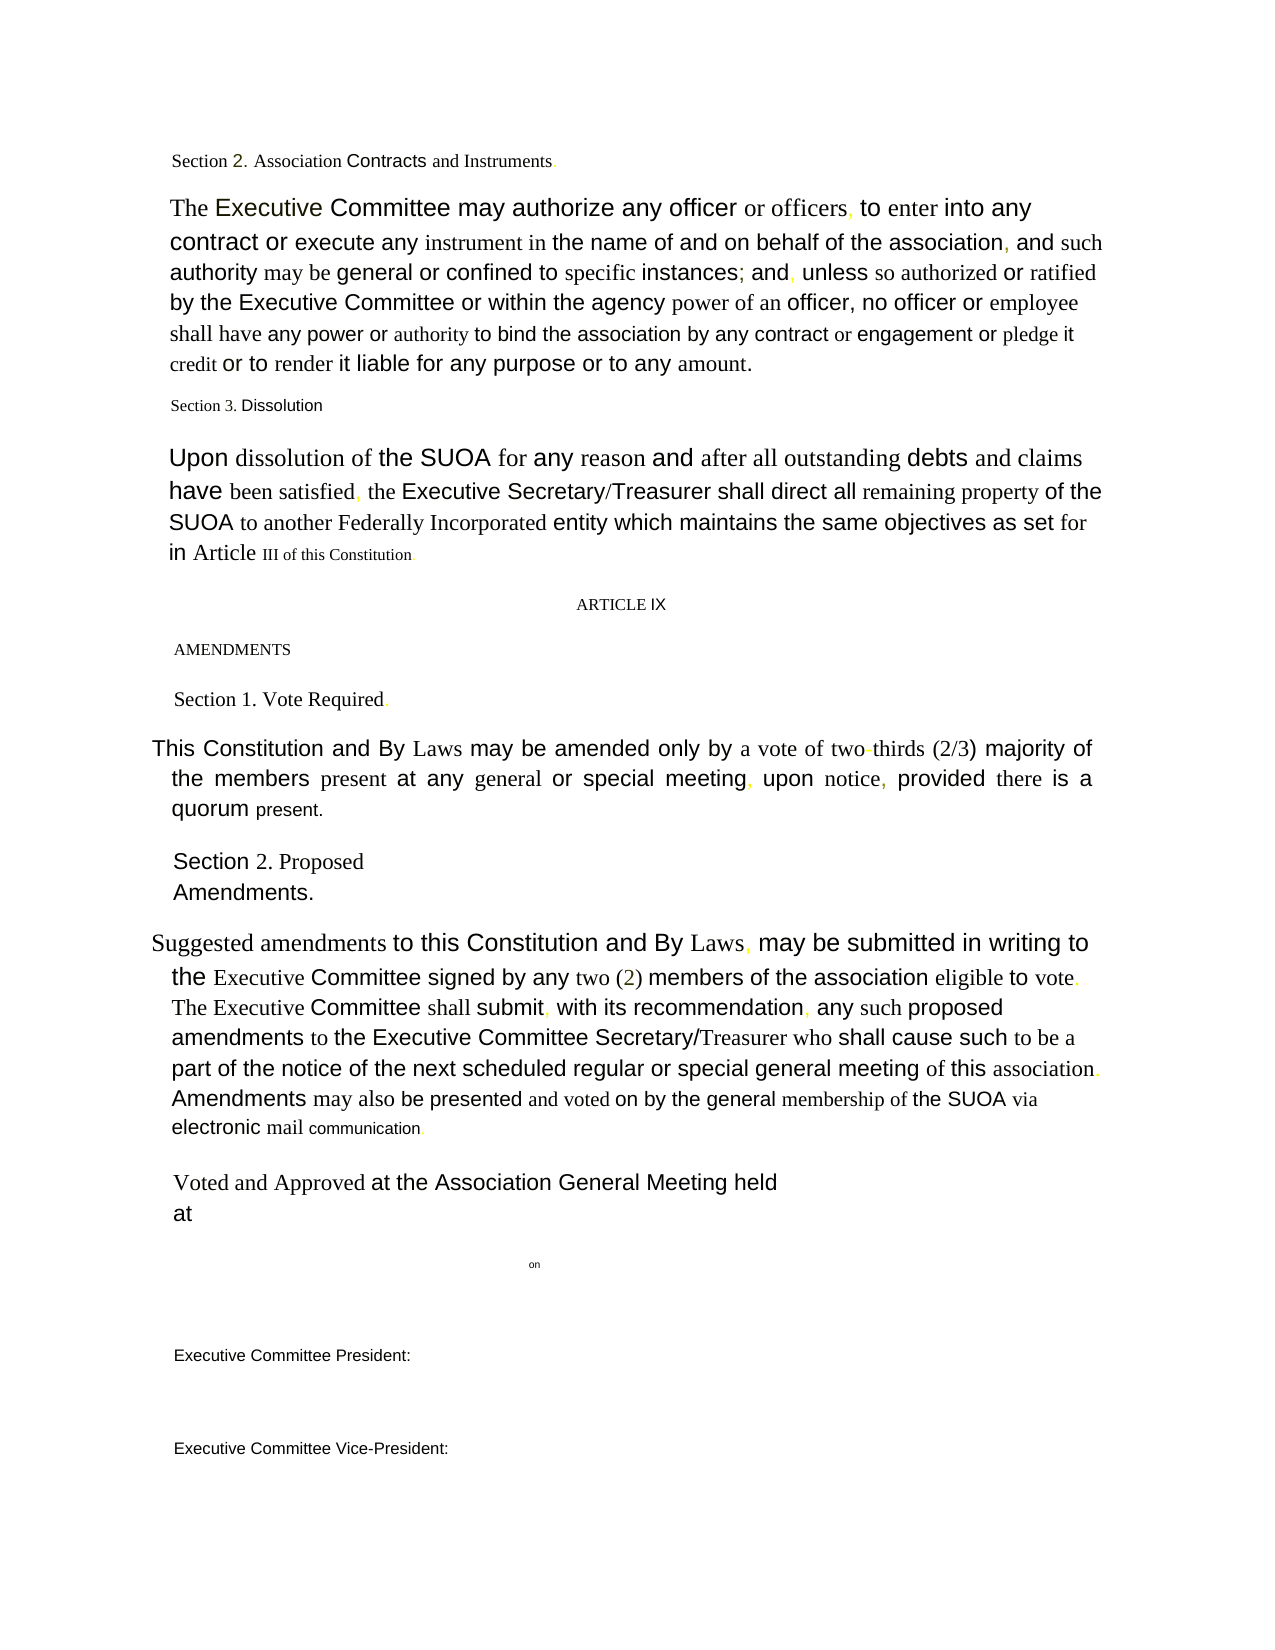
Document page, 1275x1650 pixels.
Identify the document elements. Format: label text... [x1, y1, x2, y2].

text Section 2. Proposed Amendments. [173, 848, 504, 905]
text This Constitution and By Laws may be amended only by a vote of two-thirds (2/3) majority of the members present at any general or special meeting, upon notice, provided there is a quorum present. [152, 734, 1093, 822]
text Section 1. Vote Required. [173, 687, 421, 711]
text Voted and Approved at the Association General Meeting held at [173, 1169, 792, 1226]
text The Executive Committee may authorize any officer or officers, to enter into any contract or execute any instrument in the name of and on behalf of the association, and such authority may be general or confined to specific instances; and, unless so authorized or ratified by the Executive Committee or within the agency power of an officer, no officer or employee shall have any power or authority to bind the association by any contract or engagement or pledge it credit or to render it liable for any purpose or to any amount. [169, 193, 1111, 376]
text ARTICLE IX [576, 595, 709, 614]
text Suggested amendments to this Constitution and By Laws, may be submitted in writing to the Executive Committee signed by any two (2) members of the association eligible to vote. The Executive Committee shall submit, with its recommendation, any such proposed amendments to the Executive Committee Secretary/Treasurer who shall cause such to be a part of the notice of the next scheduled regular or special general meeting of this association. Amendments may also be presented and voted on by the general membership of the SUOA via electronic mail communication. [151, 928, 1105, 1139]
text AMENDMENTS [173, 639, 342, 659]
text Executive Committee Vice-President: [173, 1439, 504, 1458]
text Executive Committee President: [173, 1345, 459, 1364]
text Section 3. Dissolution [170, 396, 384, 415]
text Section 2. Association Contracts and Instruments. [171, 150, 650, 172]
text Upon dissolution of the SUOA for any reason and after all outstanding debts and claims have been satisfied, the Executive Secretary/Treasurer shall direct all remaining property of the SUOA to another Federally Incorporated entity which maintains the same objectives as set for in Article III of this Constitution. [168, 443, 1109, 566]
